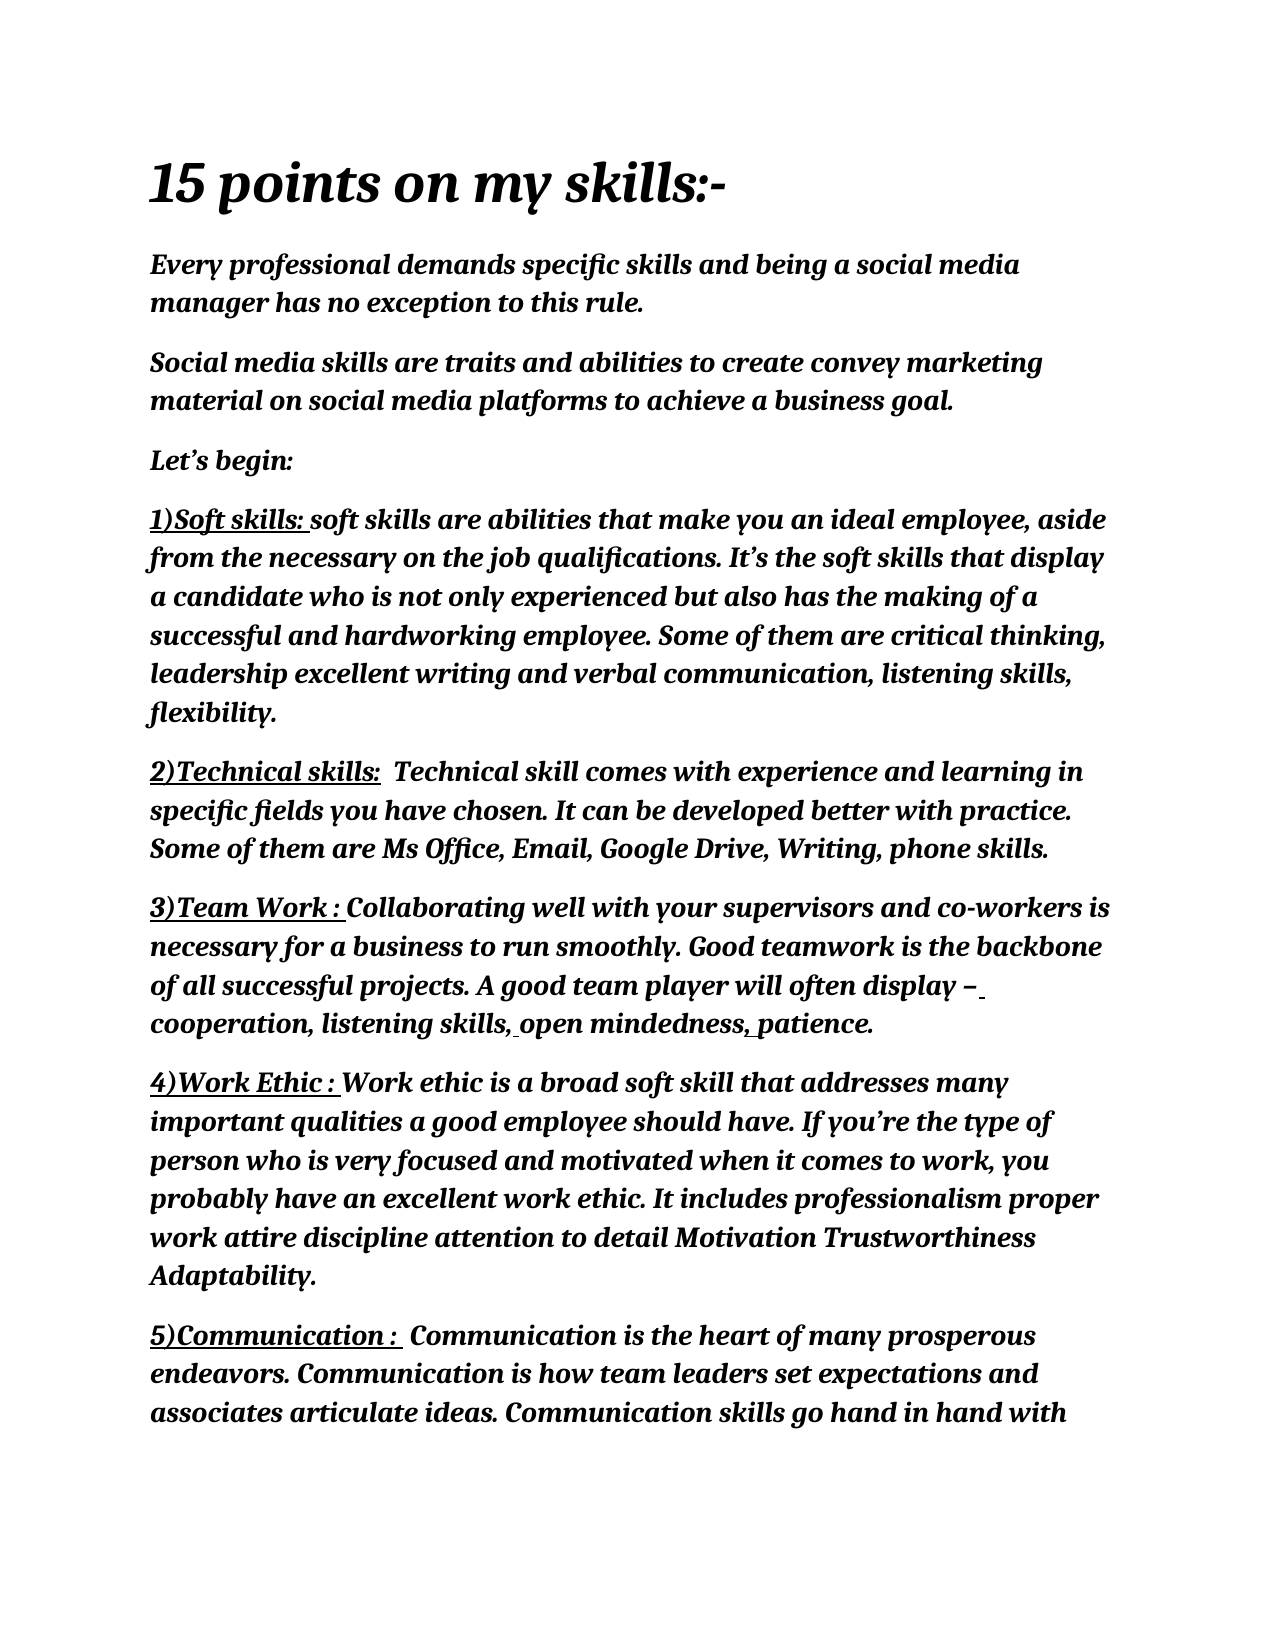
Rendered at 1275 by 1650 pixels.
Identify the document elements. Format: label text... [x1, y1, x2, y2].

text 15 points on my skills:- [150, 150, 1125, 217]
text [150, 1319, 1125, 1429]
text 4)Work Ethic : Work ethic is a broad soft skill that addresses many important qualities a good employee should have. If you’re the type of person who is very focused and motivated when it comes to work, you probably have an excellent work ethic. It includes professionalism proper work attire discipline attention to detail Motivation Trustworthiness Adaptability. [150, 1067, 1125, 1293]
text Let’s begin: [150, 444, 1125, 477]
text 2)Technical skills: Technical skill comes with experience and learning in specific fields you have chosen. It can be developed better with practice. Some of them are Ms Office, Email, Google Drive, Writing, phone skills. [150, 755, 1125, 866]
text 3)Team Work : Collaborating well with your supervisors and co-workers is necessary for a business to run smoothly. Good teamwork is the backbone of all successful projects. A good team player will often display – cooperation, listening skills, open mindedness, patience. [150, 892, 1125, 1041]
text Social media skills are traits and abilities to create convey marketing material on social media platforms to achieve a business goal. [150, 346, 1125, 418]
text Every professional demands specific skills and being a social media manager has no exception to this rule. [150, 248, 1125, 320]
text 1)Soft skills: soft skills are abilities that make you an ideal employee, aside from the necessary on the job qualifications. It’s the soft skills that display a candidate who is not only experienced but also has the making of a successful and hardworking employee. Some of them are critical thinking, leadership excellent writing and verbal communication, listening skills, flexibility. [150, 503, 1125, 729]
